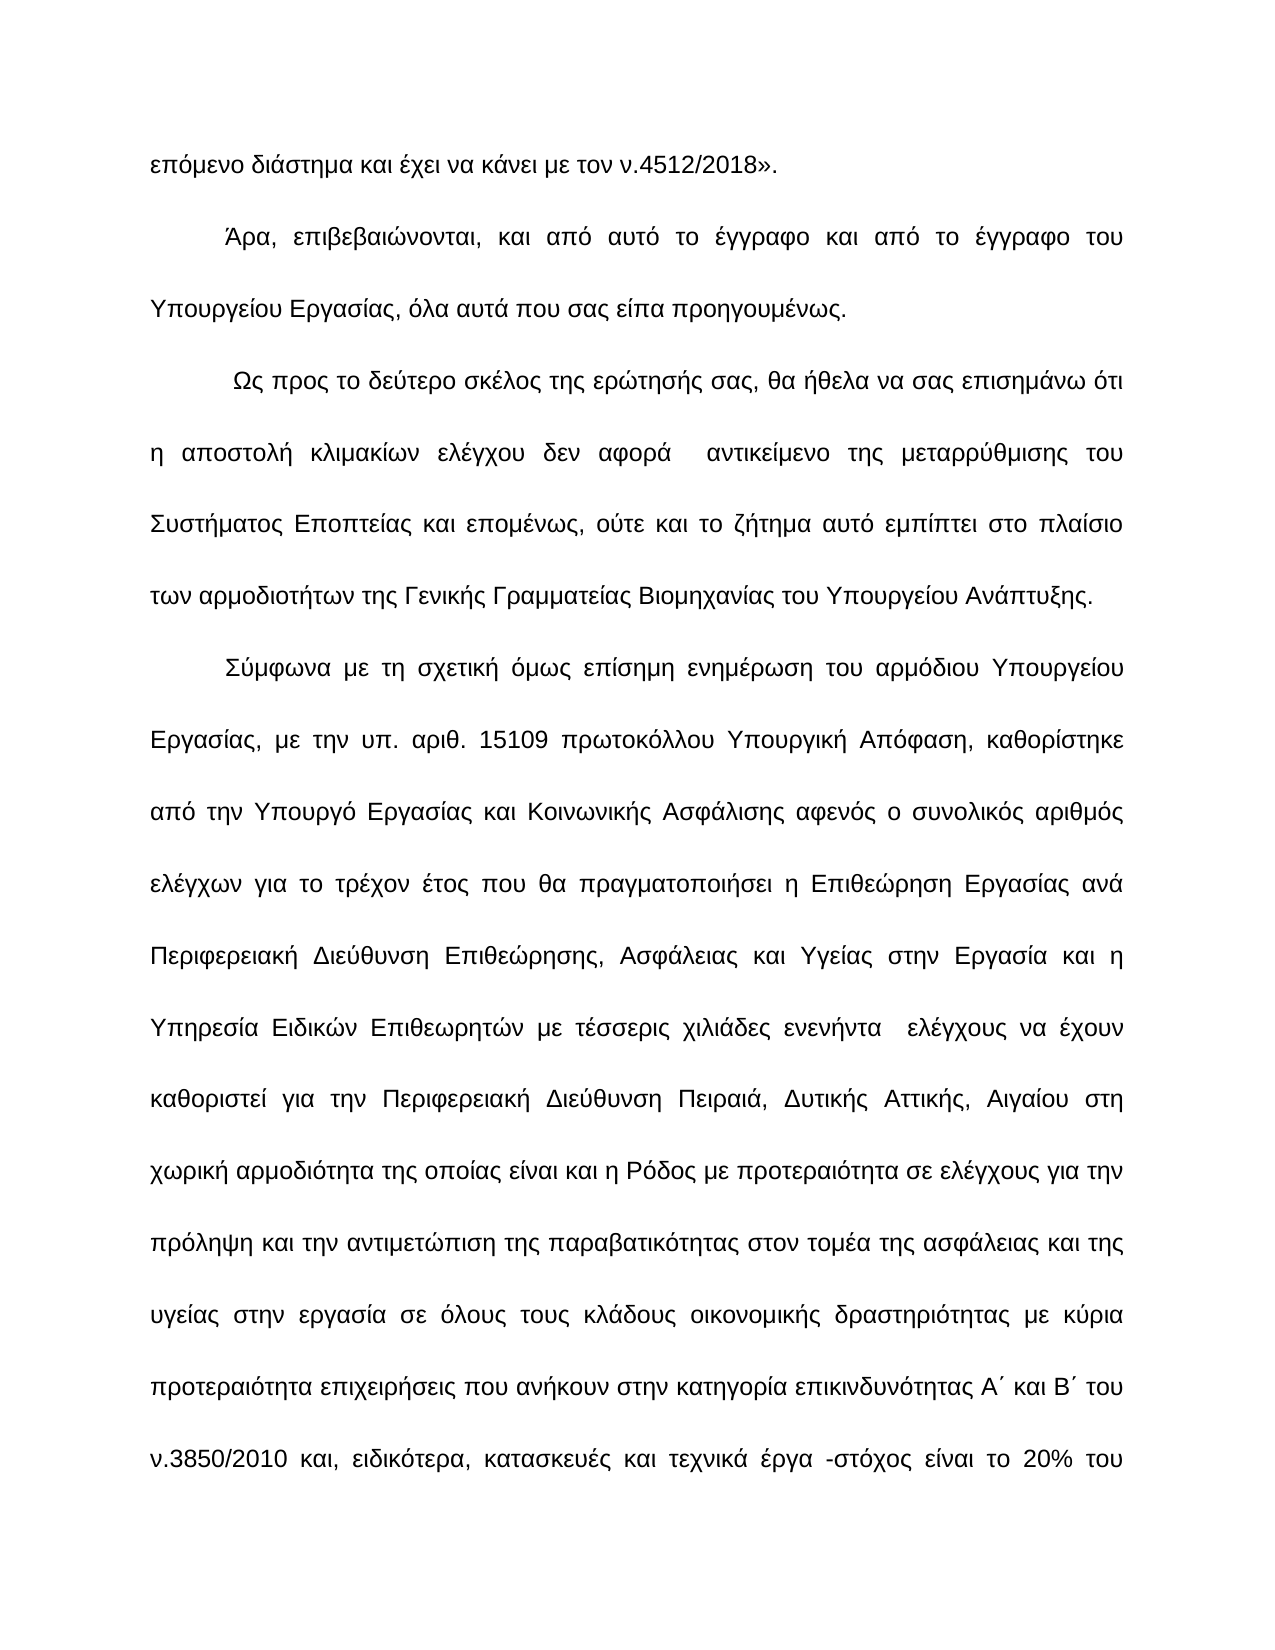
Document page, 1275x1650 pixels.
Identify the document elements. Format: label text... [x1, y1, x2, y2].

text Άρα, επιβεβαιώνονται, και από αυτό το έγγραφο και από το έγγραφο του Υπουργείου Εργασίας, όλα αυτά που σας είπα προηγουμένως. [150, 222, 1125, 322]
text Ως προς το δεύτερο σκέλος της ερώτησής σας, θα ήθελα να σας επισημάνω ότι η αποστολή κλιμακίων ελέγχου δεν αφορά αντικείμενο της μεταρρύθμισης του Συστήματος Εποπτείας και επομένως, ούτε και το ζήτημα αυτό εμπίπτει στο πλαίσιο των αρμοδιοτήτων της Γενικής Γραμματείας Βιομηχανίας του Υπουργείου Ανάπτυξης. [150, 366, 1125, 610]
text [150, 653, 1125, 1472]
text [150, 150, 1125, 179]
